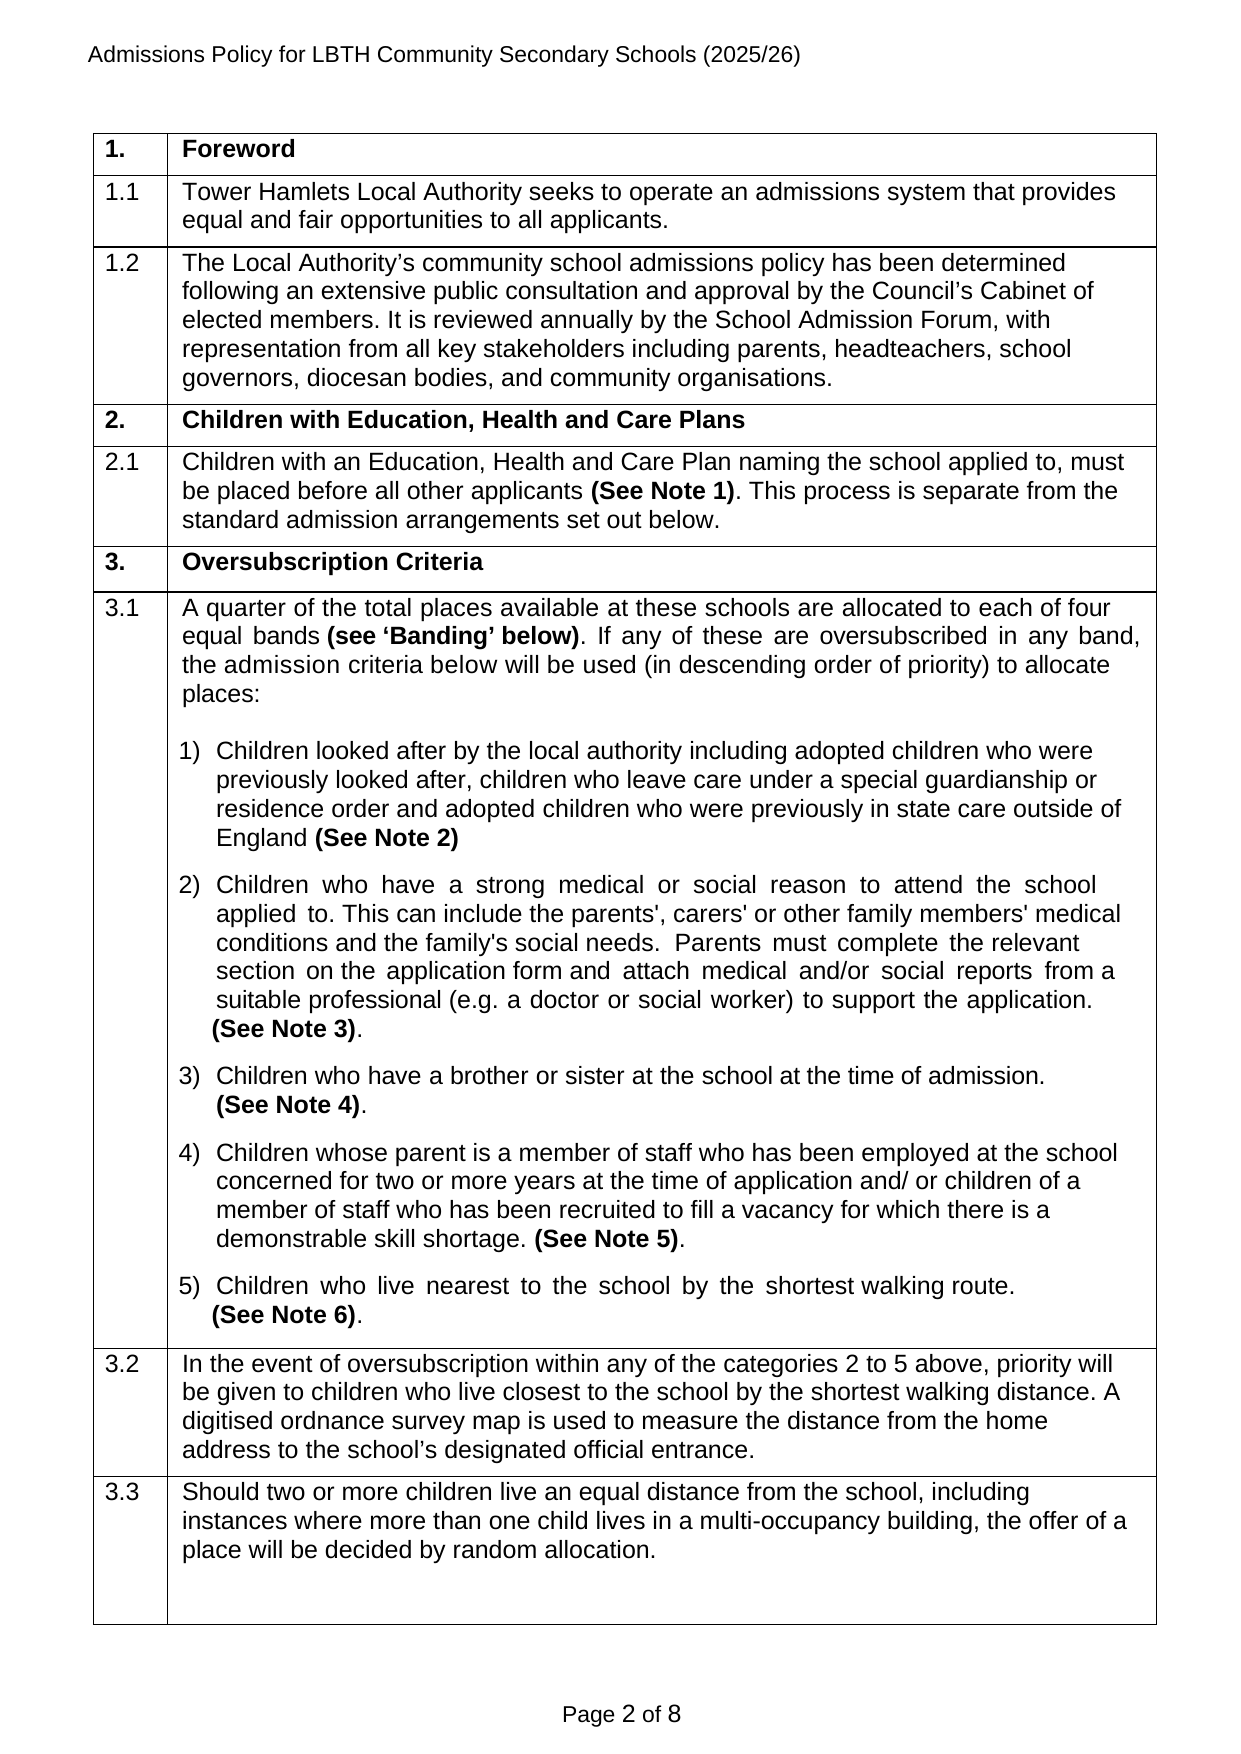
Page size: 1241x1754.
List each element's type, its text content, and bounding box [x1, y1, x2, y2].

table_cell 2. [94, 405, 167, 446]
table_header Foreword [168, 134, 1156, 175]
table_cell The Local Authority’s community school admissions policy has been determined following an extensive public consultation and approval by the Council’s Cabinet of elected members. It is reviewed annually by the School Admission Forum, with representation from all key stakeholders including parents, headteachers, school governors, diocesan bodies, and community organisations. [168, 248, 1156, 404]
table_header 1. [94, 134, 167, 175]
table_cell 2.1 [94, 447, 167, 546]
table_cell A quarter of the total places available at these schools are allocated to each of four equal bands (see ‘Banding’ below). If any of these are oversubscribed in any band, the admission criteria below will be used (in descending order of priority) to allocate places: Children looked after by the local authority including adopted children who were previously looked after, children who leave care under a special guardianship or residence order and adopted children who were previously in state care outside of England (See Note 2) Children who have a strong medical or social reason to attend the school applied to. This can include the parents', carers' or other family members' medical conditions and the family's social needs. Parents must complete the relevant section on the application form and attach medical and/or social reports from a suitable professional (e.g. a doctor or social worker) to support the application. (See Note 3). Children who have a brother or sister at the school at the time of admission. (See Note 4). Children whose parent is a member of staff who has been employed at the school concerned for two or more years at the time of application and/ or children of a member of staff who has been recruited to fill a vacancy for which there is a demonstrable skill shortage. (See Note 5). Children who live nearest to the school by the shortest walking route. (See Note 6). [168, 593, 1156, 1347]
table_cell Children with Education, Health and Care Plans [168, 405, 1156, 446]
table_cell 3.1 [94, 593, 167, 1347]
table_cell Children with an Education, Health and Care Plan naming the school applied to, must be placed before all other applicants (See Note 1). This process is separate from the standard admission arrangements set out below. [168, 447, 1156, 546]
table_cell 3. [94, 547, 167, 591]
table_cell Should two or more children live an equal distance from the school, including instances where more than one child lives in a multi-occupancy building, the offer of a place will be decided by random allocation. [168, 1477, 1156, 1624]
table_cell Tower Hamlets Local Authority seeks to operate an admissions system that provides equal and fair opportunities to all applicants. [168, 176, 1156, 246]
table_cell In the event of oversubscription within any of the categories 2 to 5 above, priority will be given to children who live closest to the school by the shortest walking distance. A digitised ordnance survey map is used to measure the distance from the home address to the school’s designated official entrance. [168, 1349, 1156, 1476]
table_cell 1.2 [94, 248, 167, 404]
table_cell 3.3 [94, 1477, 167, 1624]
table_cell Oversubscription Criteria [168, 547, 1156, 591]
table_cell 1.1 [94, 176, 167, 246]
table_cell 3.2 [94, 1349, 167, 1476]
